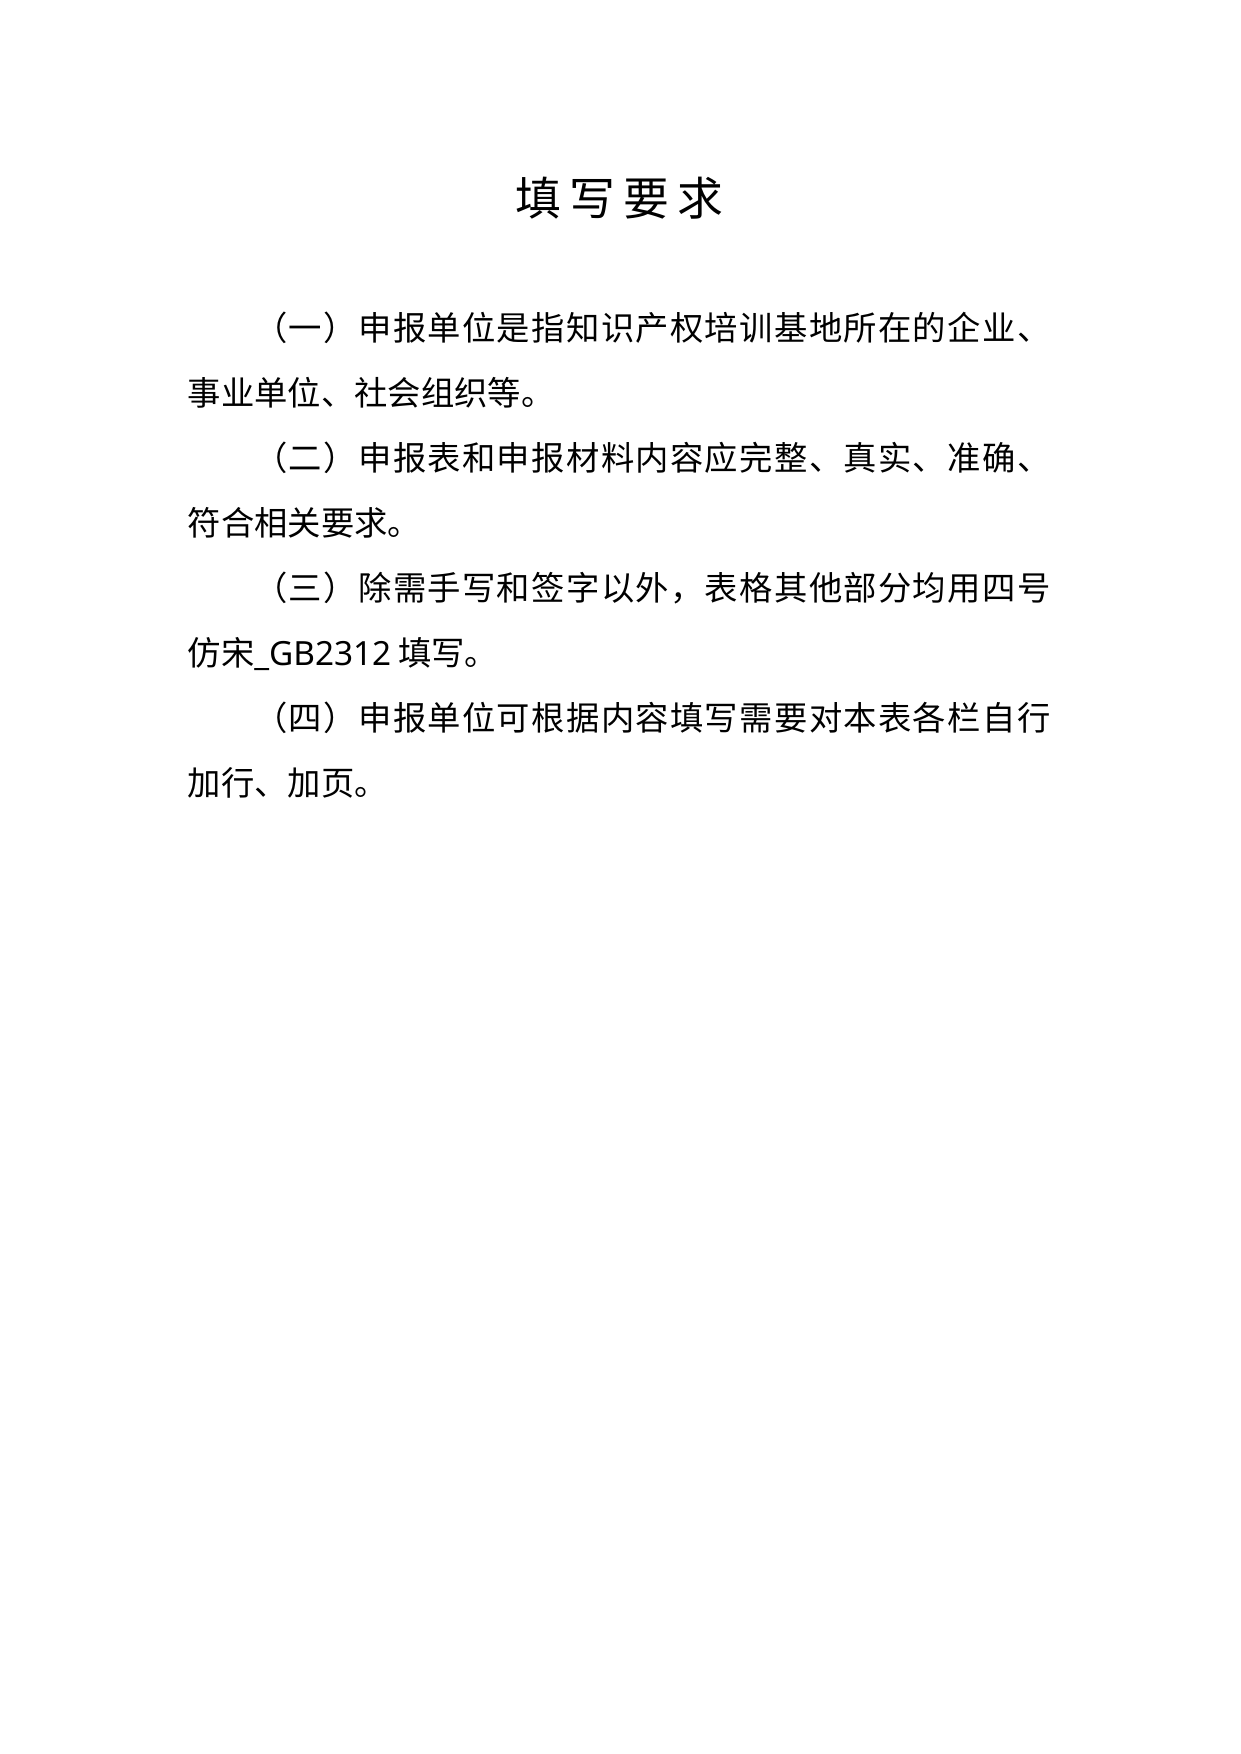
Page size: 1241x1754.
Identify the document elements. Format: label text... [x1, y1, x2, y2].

text 填 写 要 求 [187, 162, 1053, 228]
text （三）除需手写和签字以外，表格其他部分均用四号仿宋_GB2312填写。 [187, 553, 1053, 683]
text （二）申报表和申报材料内容应完整、真实、准确、符合相关要求。 [187, 423, 1053, 553]
text （四）申报单位可根据内容填写需要对本表各栏自行加行、加页。 [187, 683, 1053, 813]
text （一）申报单位是指知识产权培训基地所在的企业、事业单位、社会组织等。 [187, 293, 1053, 423]
